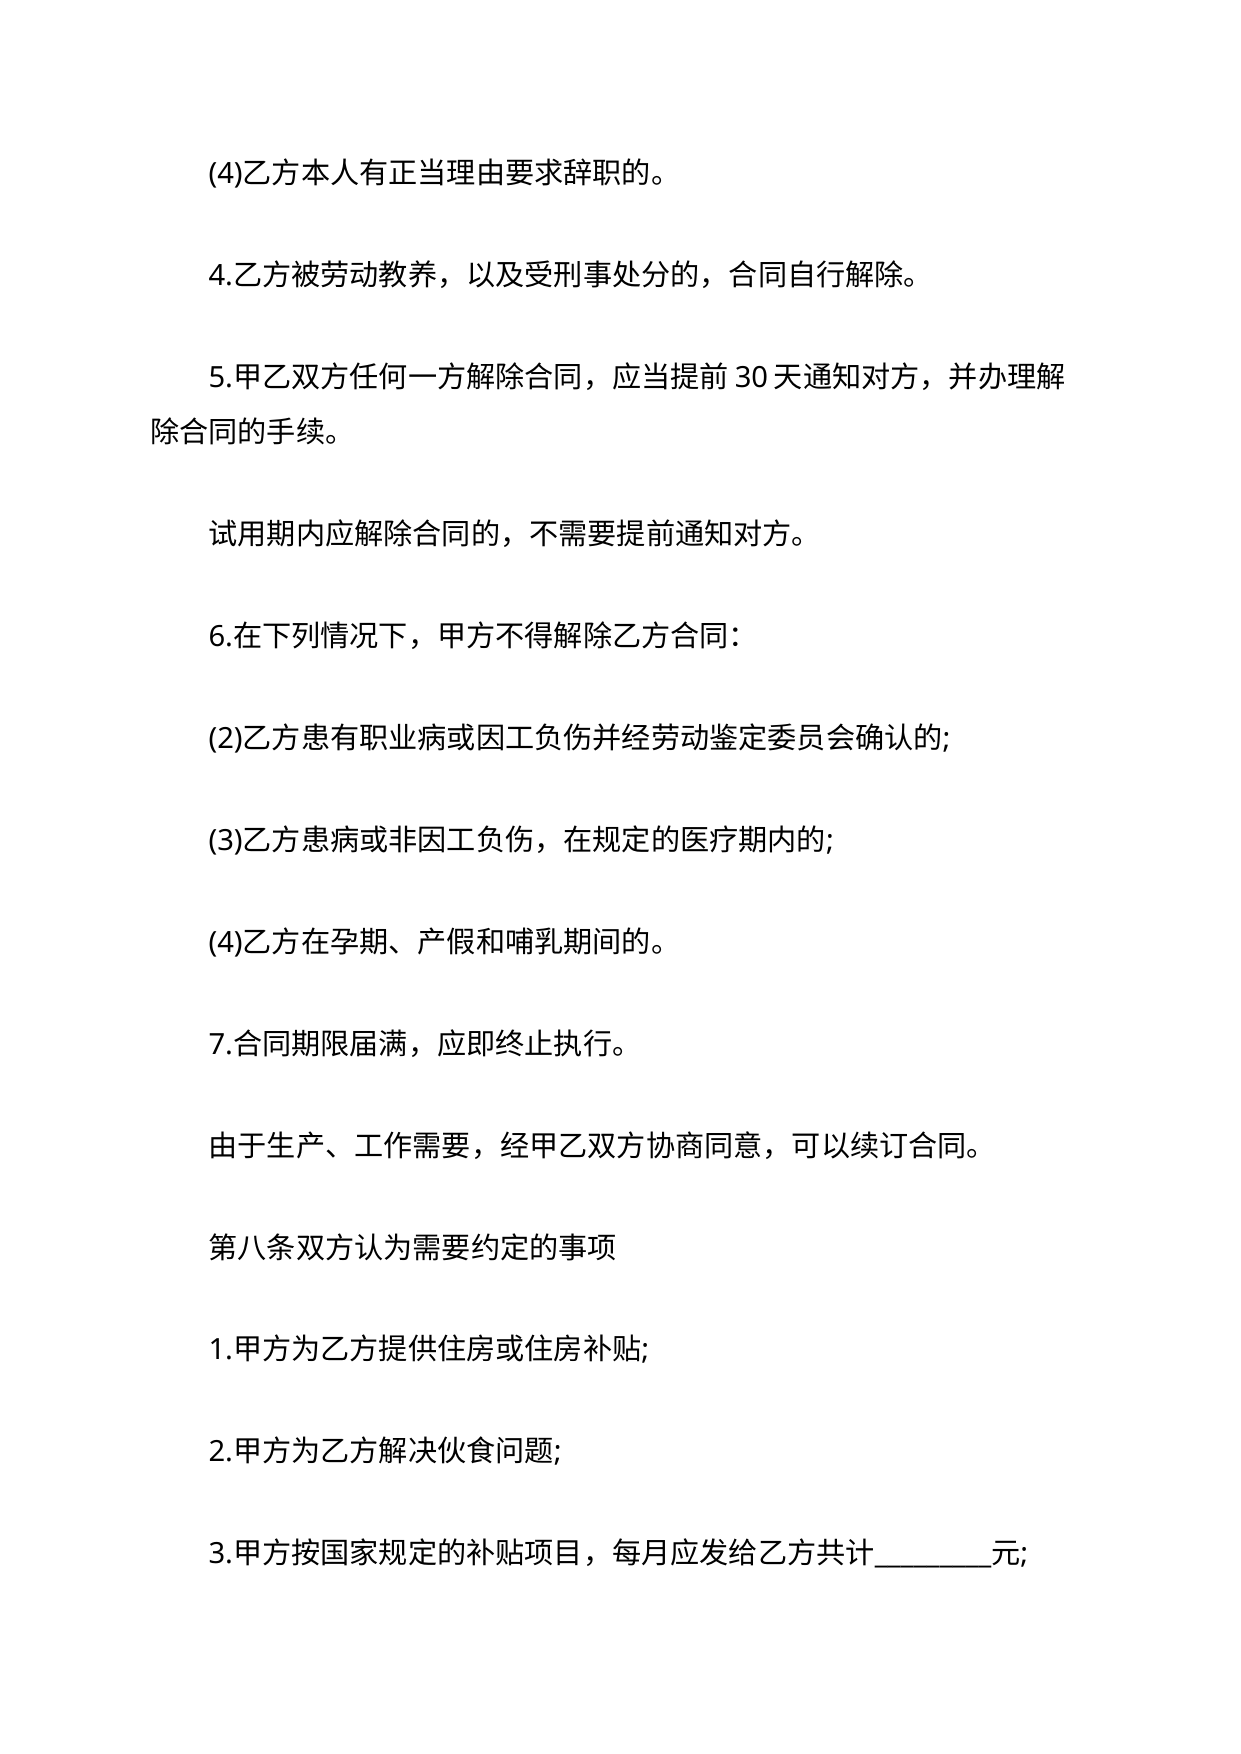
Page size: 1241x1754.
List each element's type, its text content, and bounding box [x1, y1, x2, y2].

text 试用期内应解除合同的，不需要提前通知对方。 [150, 511, 1090, 553]
text (4)乙方在孕期、产假和哺乳期间的。 [150, 918, 1090, 961]
text (4)乙方本人有正当理由要求辞职的。 [150, 150, 1090, 192]
text 由于生产、工作需要，经甲乙双方协商同意，可以续订合同。 [150, 1122, 1090, 1165]
text (3)乙方患病或非因工负伤，在规定的医疗期内的; [150, 816, 1090, 859]
text 2.甲方为乙方解决伙食问题; [150, 1428, 1090, 1470]
text 6.在下列情况下，甲方不得解除乙方合同： [150, 612, 1090, 655]
text 3.甲方按国家规定的补贴项目，每月应发给乙方共计_________元; [150, 1530, 1090, 1572]
text 第八条双方认为需要约定的事项 [150, 1224, 1090, 1266]
text 1.甲方为乙方提供住房或住房补贴; [150, 1326, 1090, 1368]
text 5.甲乙双方任何一方解除合同，应当提前30天通知对方，并办理解除合同的手续。 [150, 354, 1090, 451]
text (2)乙方患有职业病或因工负伤并经劳动鉴定委员会确认的; [150, 714, 1090, 757]
text 7.合同期限届满，应即终止执行。 [150, 1020, 1090, 1063]
text 4.乙方被劳动教养，以及受刑事处分的，合同自行解除。 [150, 252, 1090, 294]
